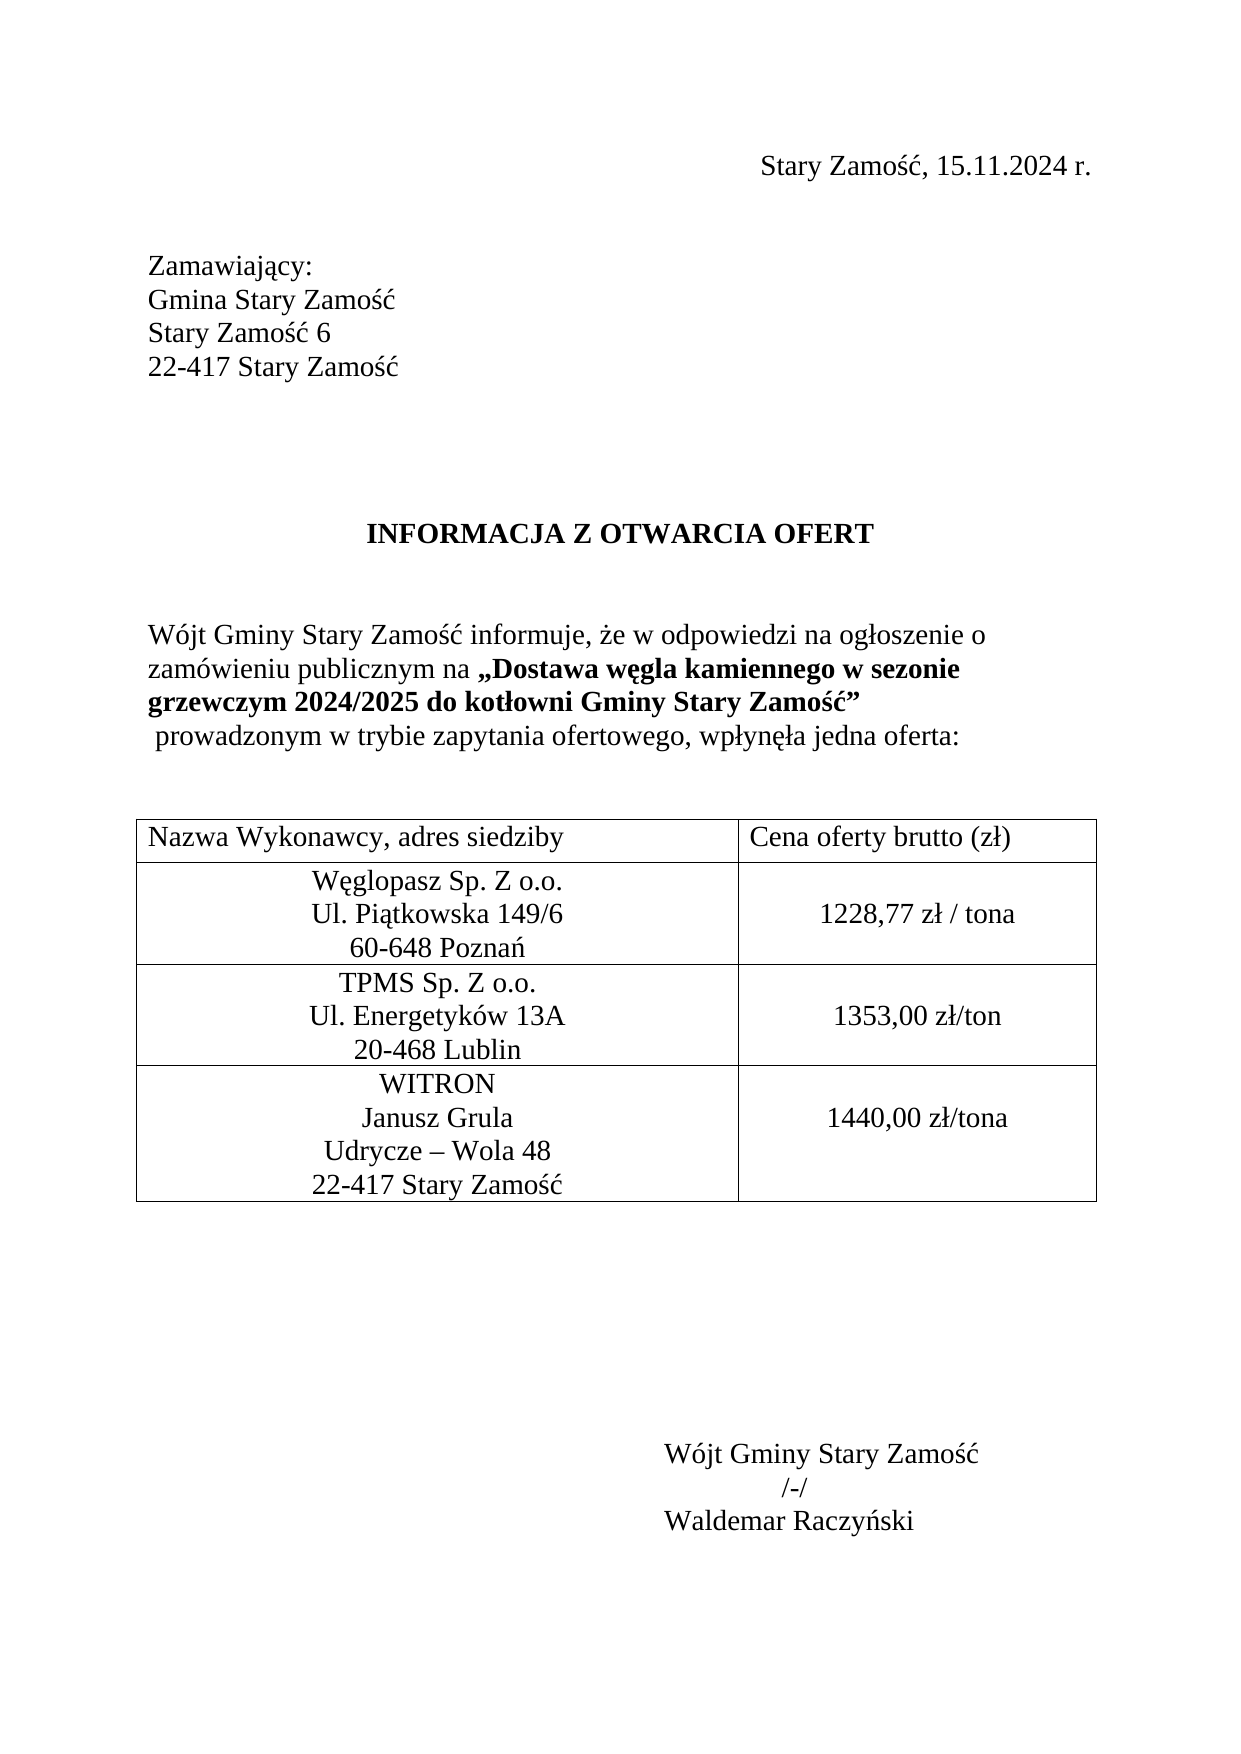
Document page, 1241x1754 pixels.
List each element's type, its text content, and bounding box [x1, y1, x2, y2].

text /-/ [664, 1470, 1093, 1503]
table_cell 1440,00 zł/tona [739, 1066, 1096, 1201]
text Stary Zamość 6 [148, 315, 1093, 349]
text Stary Zamość, 15.11.2024 r. [148, 148, 1093, 181]
text Wójt Gminy Stary Zamość informuje, że w odpowiedzi na ogłoszenie o zamówieniu publicznym na „Dostawa węgla kamiennego w sezonie grzewczym 2024/2025 do kotłowni Gminy Stary Zamość” prowadzonym w trybie zapytania ofertowego, wpłynęła jedna oferta: [148, 617, 1093, 751]
table_cell 1353,00 zł/ton [739, 965, 1096, 1065]
text 22-417 Stary Zamość [148, 349, 1093, 382]
table_cell TPMS Sp. Z o.o. Ul. Energetyków 13A 20-468 Lublin [137, 965, 738, 1065]
text INFORMACJA Z OTWARCIA OFERT [148, 517, 1093, 550]
table_cell 1228,77 zł / tona [739, 863, 1096, 964]
text Zamawiający: [148, 248, 1093, 282]
table_cell Węglopasz Sp. Z o.o. Ul. Piątkowska 149/6 60-648 Poznań [137, 863, 738, 964]
table_header Cena oferty brutto (zł) [739, 820, 1096, 862]
table_header Nazwa Wykonawcy, adres siedziby [137, 820, 738, 862]
text Wójt Gminy Stary Zamość [590, 1436, 1093, 1470]
text Waldemar Raczyński [590, 1503, 1093, 1537]
text Gmina Stary Zamość [148, 282, 1093, 315]
table_cell WITRON Janusz Grula Udrycze – Wola 48 22-417 Stary Zamość [137, 1066, 738, 1201]
